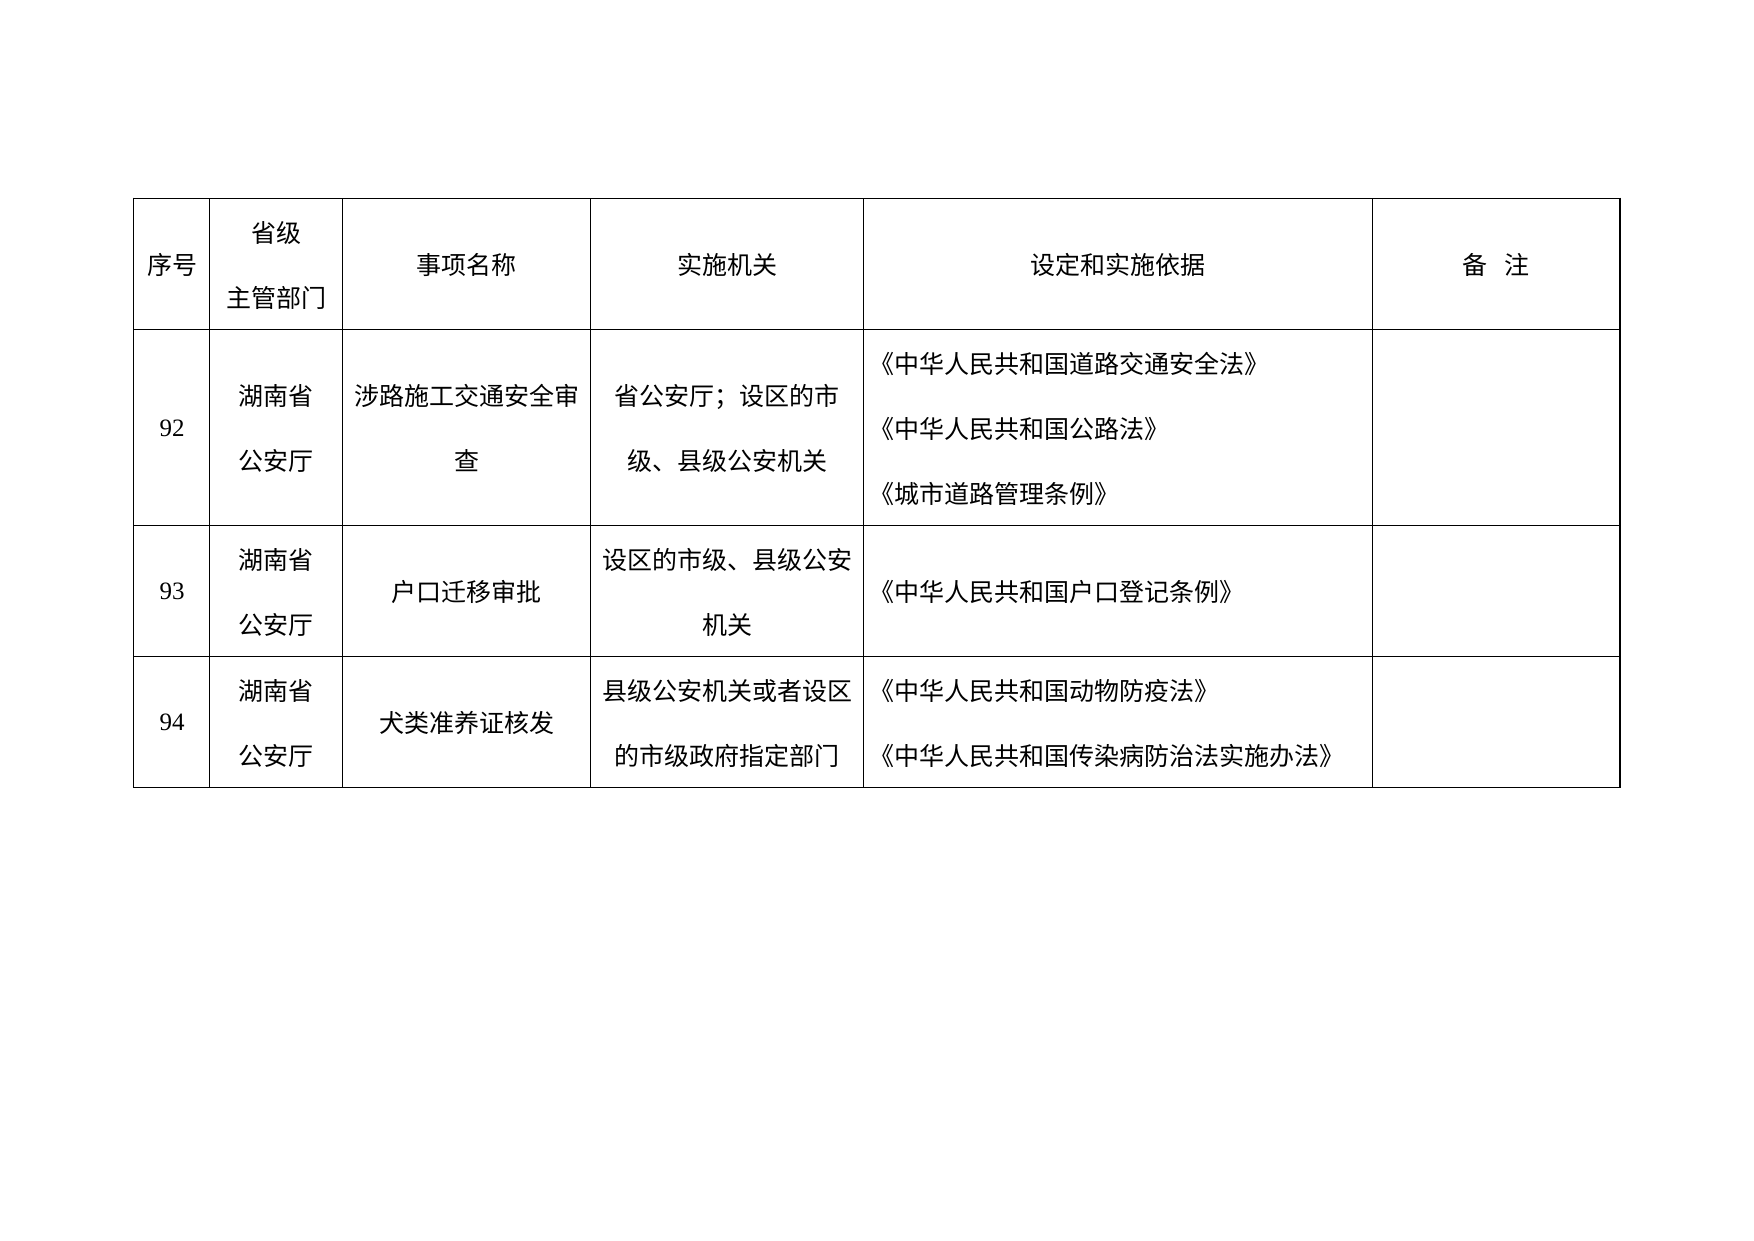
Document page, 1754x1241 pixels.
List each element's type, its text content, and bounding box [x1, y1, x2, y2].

table_header 序号 [134, 199, 209, 329]
table_header 省级 主管部门 [210, 199, 342, 329]
table_cell 湖南省 公安厅 [210, 526, 342, 656]
table_cell 设区的市级、县级公安机关 [591, 526, 863, 656]
table_cell 《中华人民共和国道路交通安全法》 《中华人民共和国公路法》 《城市道路管理条例》 [864, 330, 1372, 525]
table_cell 县级公安机关或者设区的市级政府指定部门 [591, 657, 863, 787]
table_cell 户口迁移审批 [343, 526, 590, 656]
table_cell [1373, 526, 1619, 656]
table_cell 《中华人民共和国户口登记条例》 [864, 526, 1372, 656]
table_cell 94 [134, 657, 209, 787]
table_cell 犬类准养证核发 [343, 657, 590, 787]
table_cell 93 [134, 526, 209, 656]
table_header 事项名称 [343, 199, 590, 329]
table_cell [1373, 657, 1619, 787]
table_cell 《中华人民共和国动物防疫法》 《中华人民共和国传染病防治法实施办法》 [864, 657, 1372, 787]
table_cell 省公安厅；设区的市级、县级公安机关 [591, 330, 863, 525]
table_cell 92 [134, 330, 209, 525]
table_cell 涉路施工交通安全审查 [343, 330, 590, 525]
table_header 实施机关 [591, 199, 863, 329]
table_cell 湖南省 公安厅 [210, 657, 342, 787]
table_header 设定和实施依据 [864, 199, 1372, 329]
table_header 备 注 [1373, 199, 1619, 329]
table_cell 湖南省 公安厅 [210, 330, 342, 525]
table_cell [1373, 330, 1619, 525]
